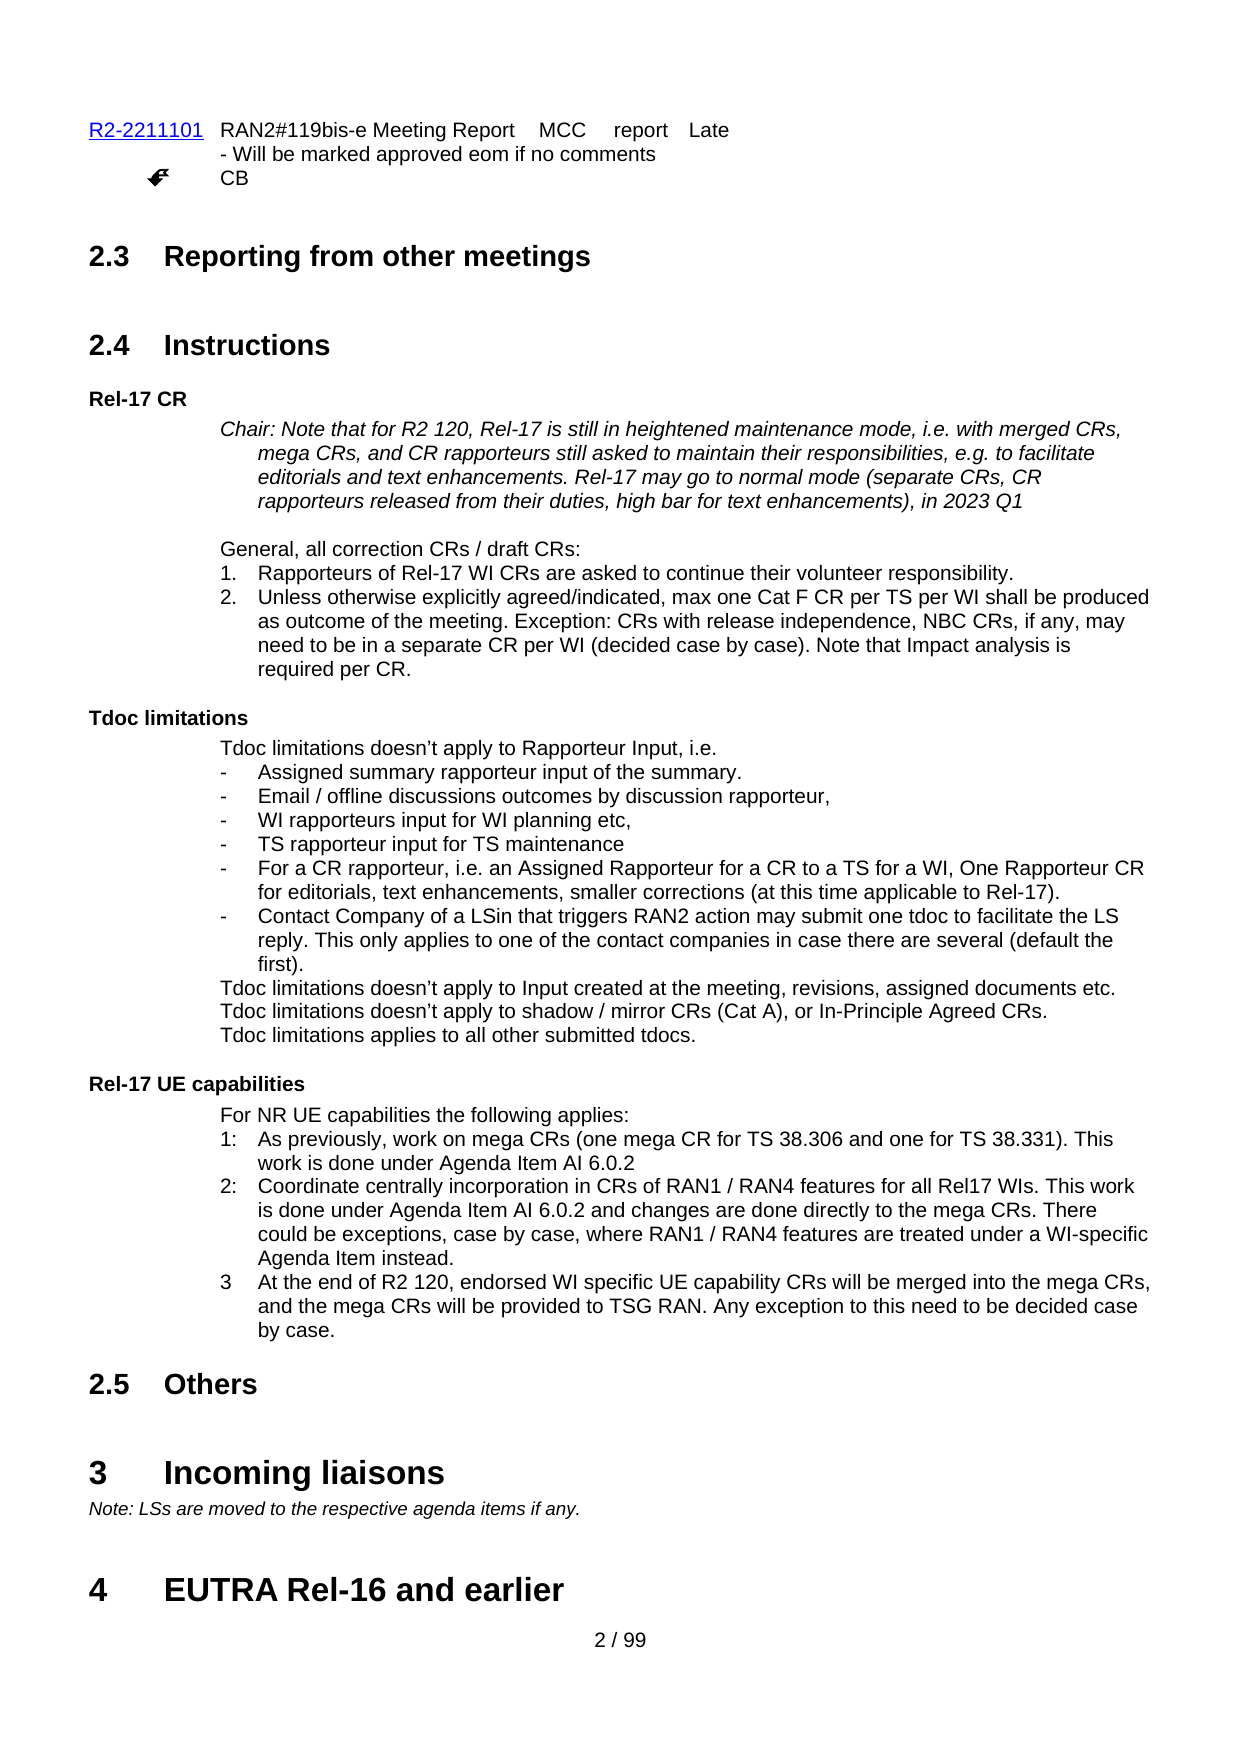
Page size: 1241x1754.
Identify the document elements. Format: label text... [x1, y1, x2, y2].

text 3 At the end of R2 120, endorsed WI specific UE capability CRs will be merged into the mega CRs, and the mega CRs will be provided to TSG RAN. Any exception to this need to be decided case by case. [220, 1270, 1152, 1342]
text - WI rapporteurs input for WI planning etc, [220, 808, 1152, 832]
text Tdoc limitations doesn’t apply to Rapporteur Input, i.e. [220, 736, 1152, 760]
text 2: Coordinate centrally incorporation in CRs of RAN1 / RAN4 features for all Rel17 WIs. This work is done under Agenda Item AI 6.0.2 and changes are done directly to the mega CRs. There could be exceptions, case by case, where RAN1 / RAN4 features are treated under a WI-specific Agenda Item instead. [220, 1174, 1152, 1270]
text Rel-17 CR [89, 387, 1152, 411]
text 1. Rapporteurs of Rel-17 WI CRs are asked to continue their volunteer responsibility. [220, 561, 1152, 585]
text CB [148, 166, 1152, 191]
text 1: As previously, work on mega CRs (one mega CR for TS 38.306 and one for TS 38.331). This work is done under Agenda Item AI 6.0.2 [220, 1126, 1152, 1174]
text General, all correction CRs / draft CRs: [220, 537, 1152, 561]
text - Assigned summary rapporteur input of the summary. [220, 760, 1152, 784]
text - Contact Company of a LSin that triggers RAN2 action may submit one tdoc to facilitate the LS reply. This only applies to one of the contact companies in case there are several (default the first). [220, 903, 1152, 975]
subtitle 3 Incoming liaisons [89, 1453, 1152, 1492]
text 2. Unless otherwise explicitly agreed/indicated, max one Cat F CR per TS per WI shall be produced as outcome of the meeting. Exception: CRs with release independence, NBC CRs, if any, may need to be in a separate CR per WI (decided case by case). Note that Impact analysis is required per CR. [220, 585, 1152, 681]
text - Will be marked approved eom if no comments [220, 142, 1152, 166]
text Rel-17 UE capabilities [89, 1072, 1152, 1096]
text Tdoc limitations doesn’t apply to Input created at the meeting, revisions, assigned documents etc. [220, 975, 1152, 999]
subtitle 2.5 Others [89, 1367, 1152, 1401]
text Chair: Note that for R2 120, Rel-17 is still in heightened maintenance mode, i.e. with merged CRs, mega CRs, and CR rapporteurs still asked to maintain their responsibilities, e.g. to facilitate editorials and text enhancements. Rel-17 may go to normal mode (separate CRs, CR rapporteurs released from their duties, high bar for text enhancements), in 2023 Q1 [220, 417, 1152, 513]
subtitle 4 EUTRA Rel-16 and earlier [89, 1570, 1152, 1609]
text Tdoc limitations doesn’t apply to shadow / mirror CRs (Cat A), or In-Principle Agreed CRs. [220, 999, 1152, 1023]
text Note: LSs are moved to the respective agenda items if any. [89, 1498, 1152, 1519]
title R2-2211101 RAN2#119bis-e Meeting Report MCC report Late [89, 118, 1152, 142]
text For NR UE capabilities the following applies: [220, 1102, 1152, 1126]
text - TS rapporteur input for TS maintenance [220, 832, 1152, 856]
text - Email / offline discussions outcomes by discussion rapporteur, [220, 784, 1152, 808]
subtitle 2.3 Reporting from other meetings [89, 239, 1152, 273]
text Tdoc limitations applies to all other submitted tdocs. [220, 1023, 1152, 1047]
text - For a CR rapporteur, i.e. an Assigned Rapporteur for a CR to a TS for a WI, One Rapporteur CR for editorials, text enhancements, smaller corrections (at this time applicable to Rel-17). [220, 856, 1152, 903]
text Tdoc limitations [89, 706, 1152, 729]
subtitle 2.4 Instructions [89, 328, 1152, 362]
